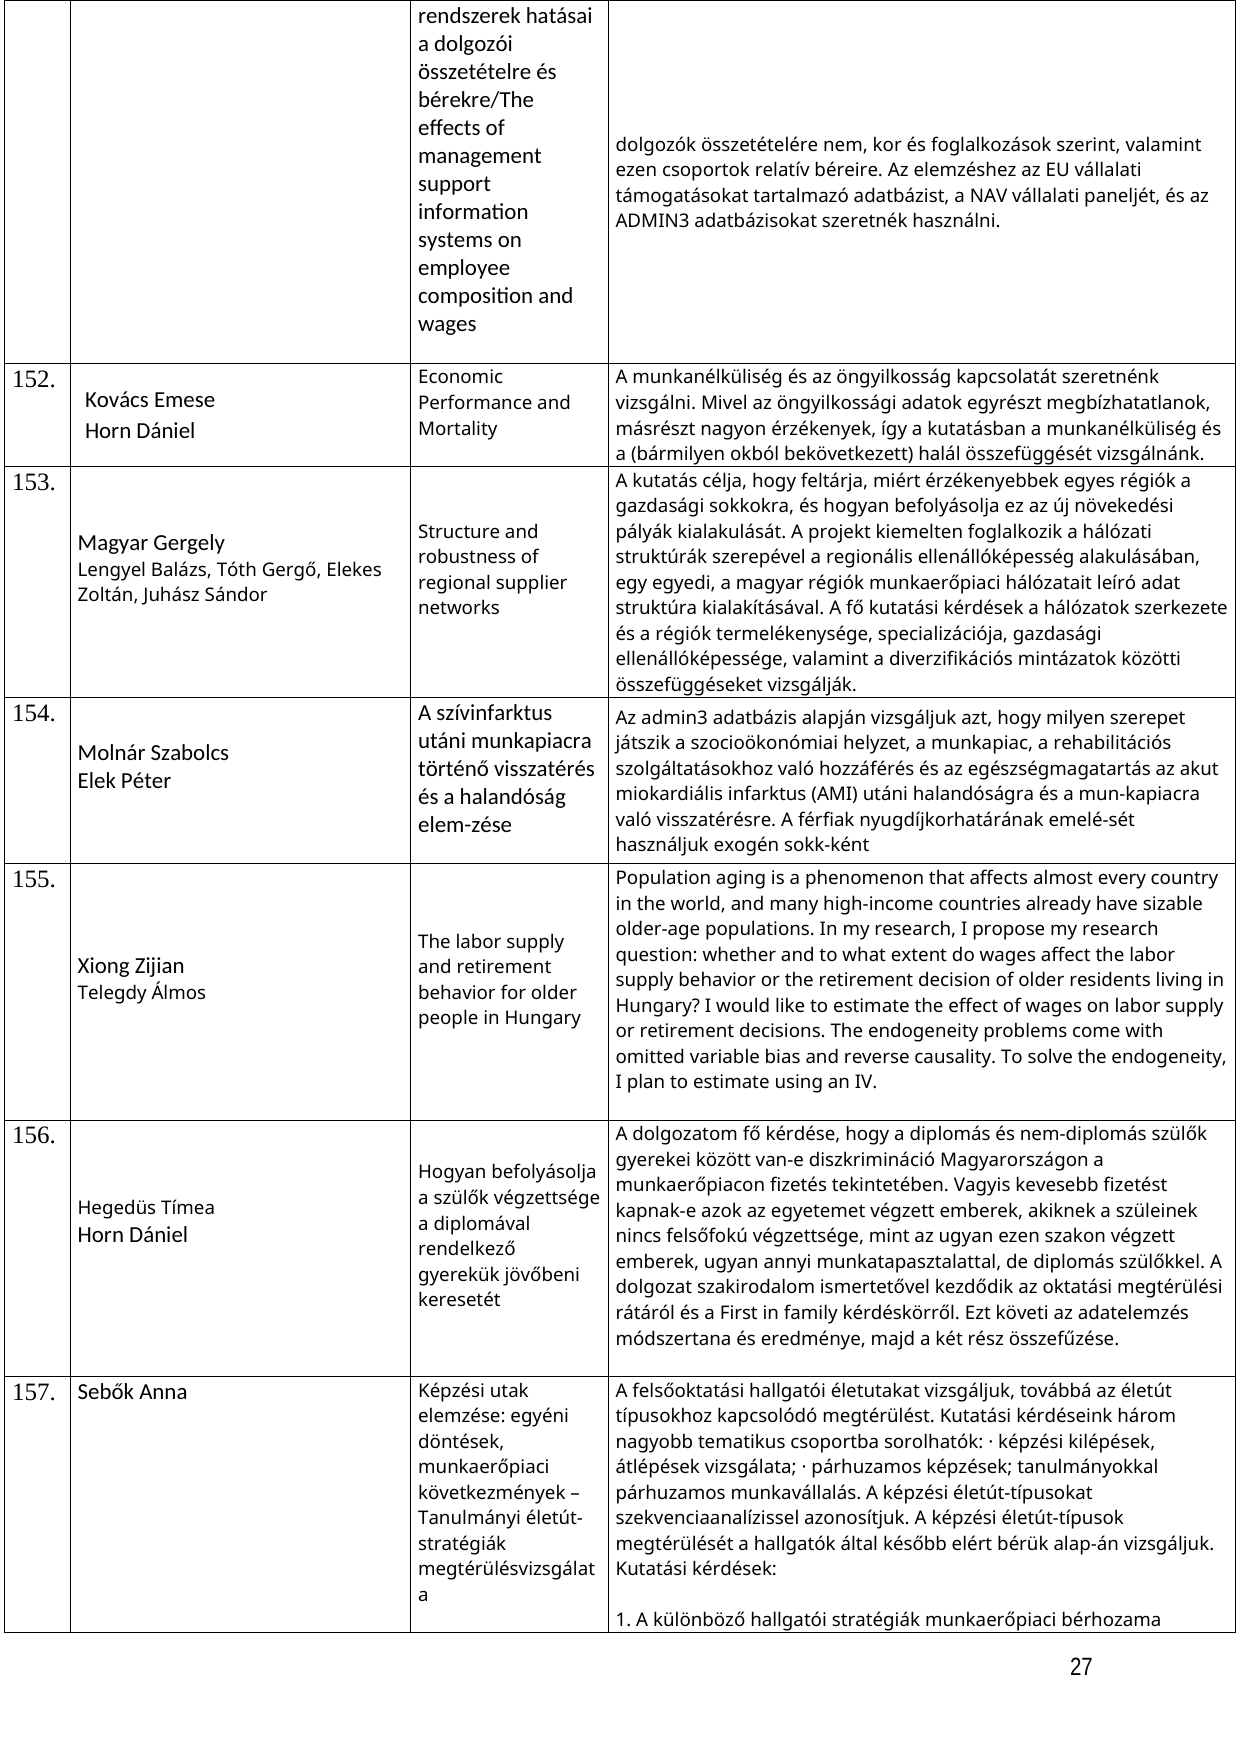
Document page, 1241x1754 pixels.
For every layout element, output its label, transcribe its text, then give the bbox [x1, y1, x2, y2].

table_cell [5, 1377, 70, 1632]
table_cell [609, 1, 1235, 363]
table_cell [5, 364, 70, 466]
table_cell A dolgozatom fő kérdése, hogy a diplomás és nem-diplomás szülők gyerekei között van-e diszkrimináció Magyarországon a munkaerőpiacon fizetés tekintetében. Vagyis kevesebb fizetést kapnak-e azok az egyetemet végzett emberek, akiknek a szüleinek nincs felsőfokú végzettsége, mint az ugyan ezen szakon végzett emberek, ugyan annyi munkatapasztalattal, de diplomás szülőkkel. A dolgozat szakirodalom ismertetővel kezdődik az oktatási megtérülési rátáról és a First in family kérdéskörről. Ezt követi az adatelemzés módszertana és eredménye, majd a két rész összefűzése. [609, 1121, 1235, 1376]
table_cell Population aging is a phenomenon that affects almost every country in the world, and many high-income countries already have sizable older-age populations. In my research, I propose my research question: whether and to what extent do wages affect the labor supply behavior or the retirement decision of older residents living in Hungary? I would like to estimate the effect of wages on labor supply or retirement decisions. The endogeneity problems come with omitted variable bias and reverse causality. To solve the endogeneity, I plan to estimate using an IV. [609, 864, 1235, 1119]
table_cell Molnár Szabolcs Elek Péter [71, 698, 410, 863]
table_cell [71, 364, 410, 466]
table_cell Hegedüs Tímea Horn Dániel [71, 1121, 410, 1376]
table_cell Xiong Zijian Telegdy Álmos [71, 864, 410, 1119]
table_cell A munkanélküliség és az öngyilkosság kapcsolatát szeretnénk vizsgálni. Mivel az öngyilkossági adatok egyrészt megbízhatatlanok, másrészt nagyon érzékenyek, így a kutatásban a munkanélküliség és a (bármilyen okból bekövetkezett) halál összefüggését vizsgálnánk. [609, 364, 1235, 466]
table_cell Az admin3 adatbázis alapján vizsgáljuk azt, hogy milyen szerepet játszik a szocioökonómiai helyzet, a munkapiac, a rehabilitációs szolgáltatásokhoz való hozzáférés és az egészségmagatartás az akut miokardiális infarktus (AMI) utáni halandóságra és a mun-kapiacra való visszatérésre. A férfiak nyugdíjkorhatárának emelé-sét használjuk exogén sokk-ként [609, 698, 1235, 863]
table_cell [411, 1, 608, 363]
table_cell Magyar Gergely Lengyel Balázs, Tóth Gergő, Elekes Zoltán, Juhász Sándor [71, 467, 410, 697]
table_cell The labor supply and retirement behavior for older people in Hungary [411, 864, 608, 1119]
table_cell Hogyan befolyásolja a szülők végzettsége a diplomával rendelkező gyerekük jövőbeni keresetét [411, 1121, 608, 1376]
table_cell Structure and robustness of regional supplier networks [411, 467, 608, 697]
table_cell [5, 698, 70, 863]
table_cell A szívinfarktus utáni munkapiacra történő visszatérés és a halandóság elem-zése [411, 698, 608, 863]
table_cell [5, 1121, 70, 1376]
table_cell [411, 1377, 608, 1632]
table_cell [5, 467, 70, 697]
table_cell [5, 864, 70, 1119]
table_cell [71, 1, 410, 363]
table_cell Economic Performance and Mortality [411, 364, 608, 466]
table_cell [609, 1377, 1235, 1632]
table_cell Sebők Anna [71, 1377, 410, 1632]
table_cell [5, 1, 70, 363]
table_cell A kutatás célja, hogy feltárja, miért érzékenyebbek egyes régiók a gazdasági sokkokra, és hogyan befolyásolja ez az új növekedési pályák kialakulását. A projekt kiemelten foglalkozik a hálózati struktúrák szerepével a regionális ellenállóképesség alakulásában, egy egyedi, a magyar régiók munkaerőpiaci hálózatait leíró adat struktúra kialakításával. A fő kutatási kérdések a hálózatok szerkezete és a régiók termelékenysége, specializációja, gazdasági ellenállóképessége, valamint a diverzifikációs mintázatok közötti összefüggéseket vizsgálják. [609, 467, 1235, 697]
